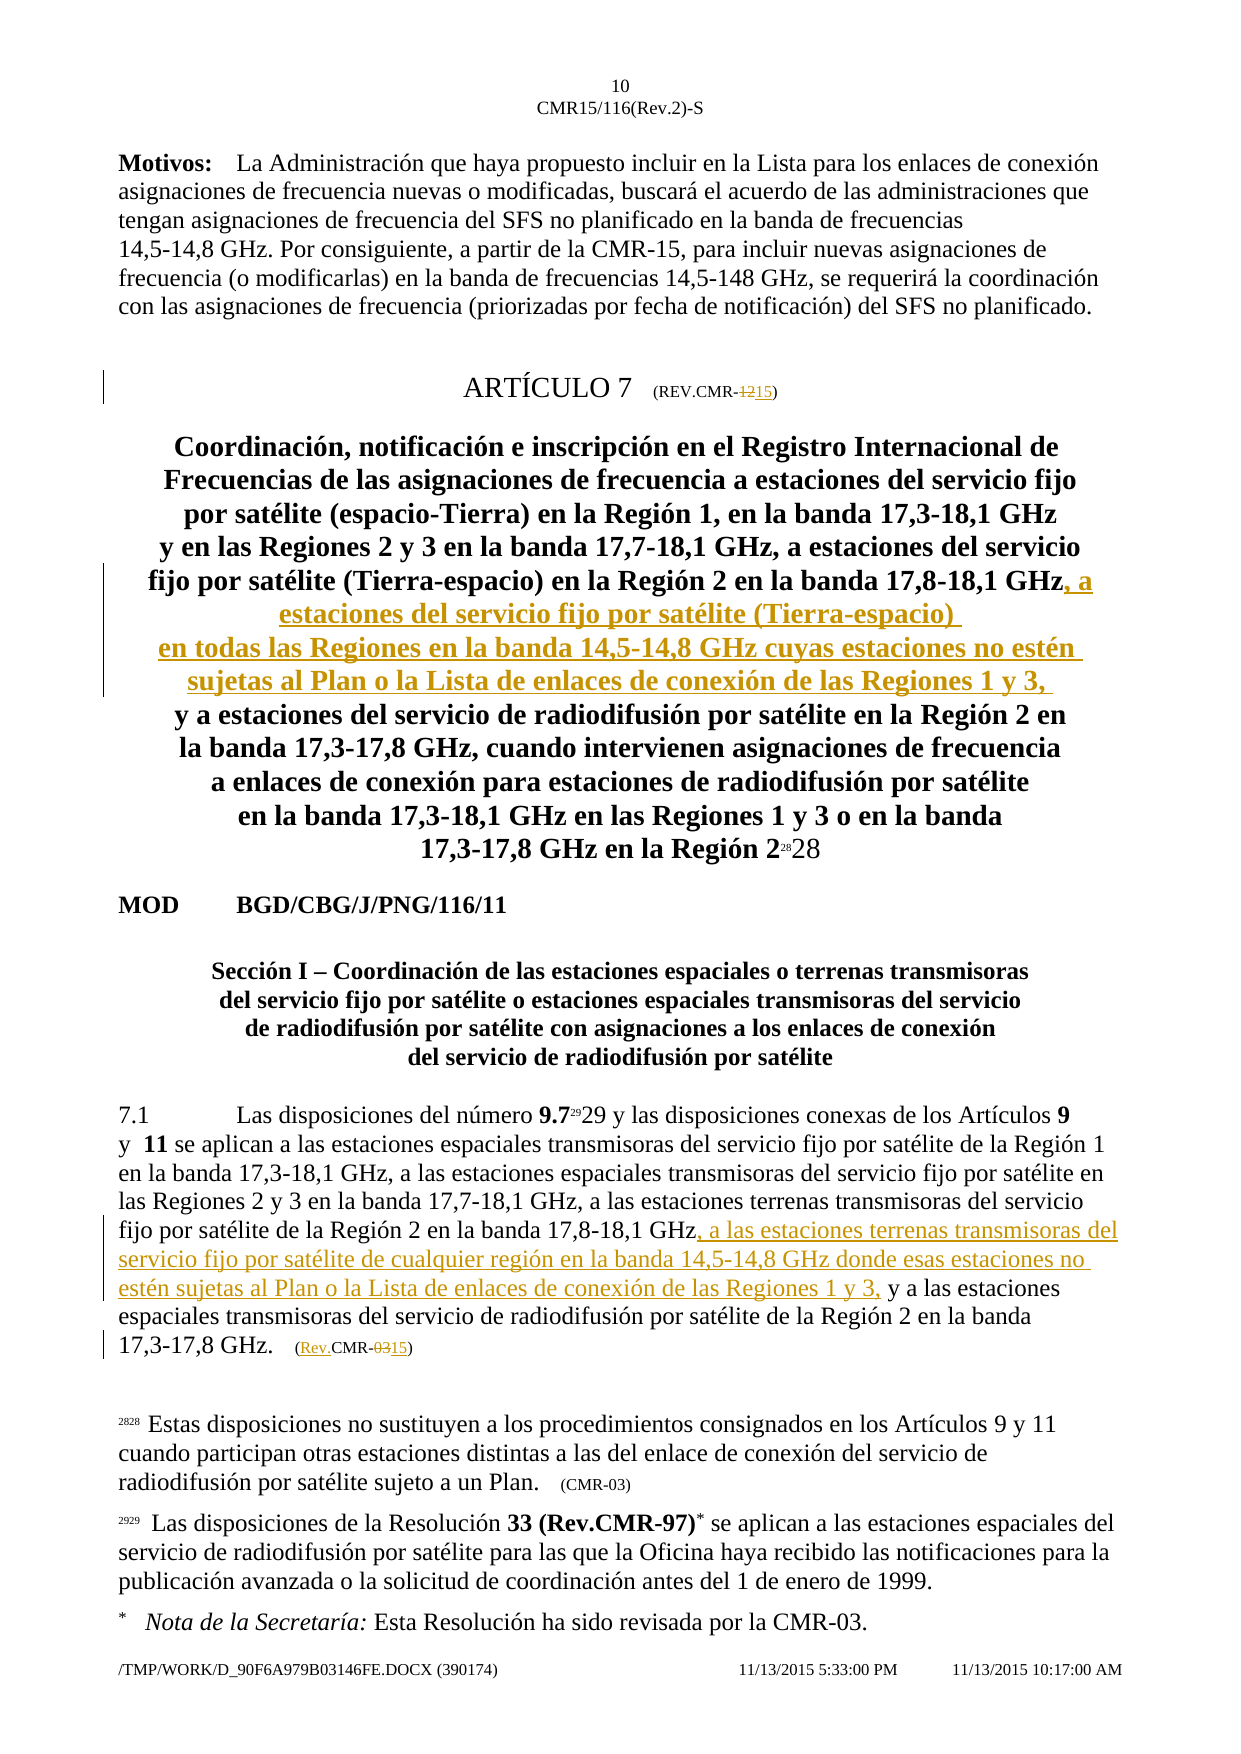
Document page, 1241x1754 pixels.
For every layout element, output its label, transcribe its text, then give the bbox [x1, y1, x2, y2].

text ARTÍCULO 7 (Rev.CMR-) [118, 370, 1122, 404]
text Sección I – Coordinación de las estaciones espaciales o terrenas transmisoras del servicio fijo por satélite o estaciones espaciales transmisoras del servicio de radiodifusión por satélite con asignaciones a los enlaces de conexión del servicio de radiodifusión por satélite [118, 956, 1122, 1071]
text Motivos: La Administración que haya propuesto incluir en la Lista para los enlaces de conexión asignaciones de frecuencia nuevas o modificadas, buscará el acuerdo de las administraciones que tengan asignaciones de frecuencia del SFS no planificado en la banda de frecuencias 14,5-14,8 GHz. Por consiguiente, a partir de la CMR-15, para incluir nuevas asignaciones de frecuencia (o modificarlas) en la banda de frecuencias 14,5-148 GHz, se requerirá la coordinación con las asignaciones de frecuencia (priorizadas por fecha de notificación) del SFS no planificado. [118, 148, 1122, 320]
title Coordinación, notificación e inscripción en el Registro Internacional de Frecuencias de las asignaciones de frecuencia a estaciones del servicio fijo por satélite (espacio-Tierra) en la Región 1, en la banda 17,3-18,1 GHz y en las Regiones 2 y 3 en la banda 17,7-18,1 GHz, a estaciones del servicio fijo por satélite (Tierra-espacio) en la Región 2 en la banda 17,8-18,1 GHz y a estaciones del servicio de radiodifusión por satélite en la Región 2 en la banda 17,3-17,8 GHz, cuando intervienen asignaciones de frecuencia a enlaces de conexión para estaciones de radiodifusión por satélite en la banda 17,3-18,1 GHz en las Regiones 1 y 3 o en la banda 17,3-17,8 GHz en la Región 228 [118, 429, 1122, 865]
title 7.1 Las disposiciones del número 9.729 y las disposiciones conexas de los Artículos 9 y 11 se aplican a las estaciones espaciales transmisoras del servicio fijo por satélite de la Región 1 en la banda 17,3-18,1 GHz, a las estaciones espaciales transmisoras del servicio fijo por satélite en las Regiones 2 y 3 en la banda 17,7-18,1 GHz, a las estaciones terrenas transmisoras del servicio fijo por satélite de la Región 2 en la banda 17,8-18,1 GHz y a las estaciones espaciales transmisoras del servicio de radiodifusión por satélite de la Región 2 en la banda 17,3-17,8 GHz. (CMR-) [118, 1100, 1122, 1359]
text MOD BGD/CBG/J/PNG/116/11 [118, 890, 1122, 918]
